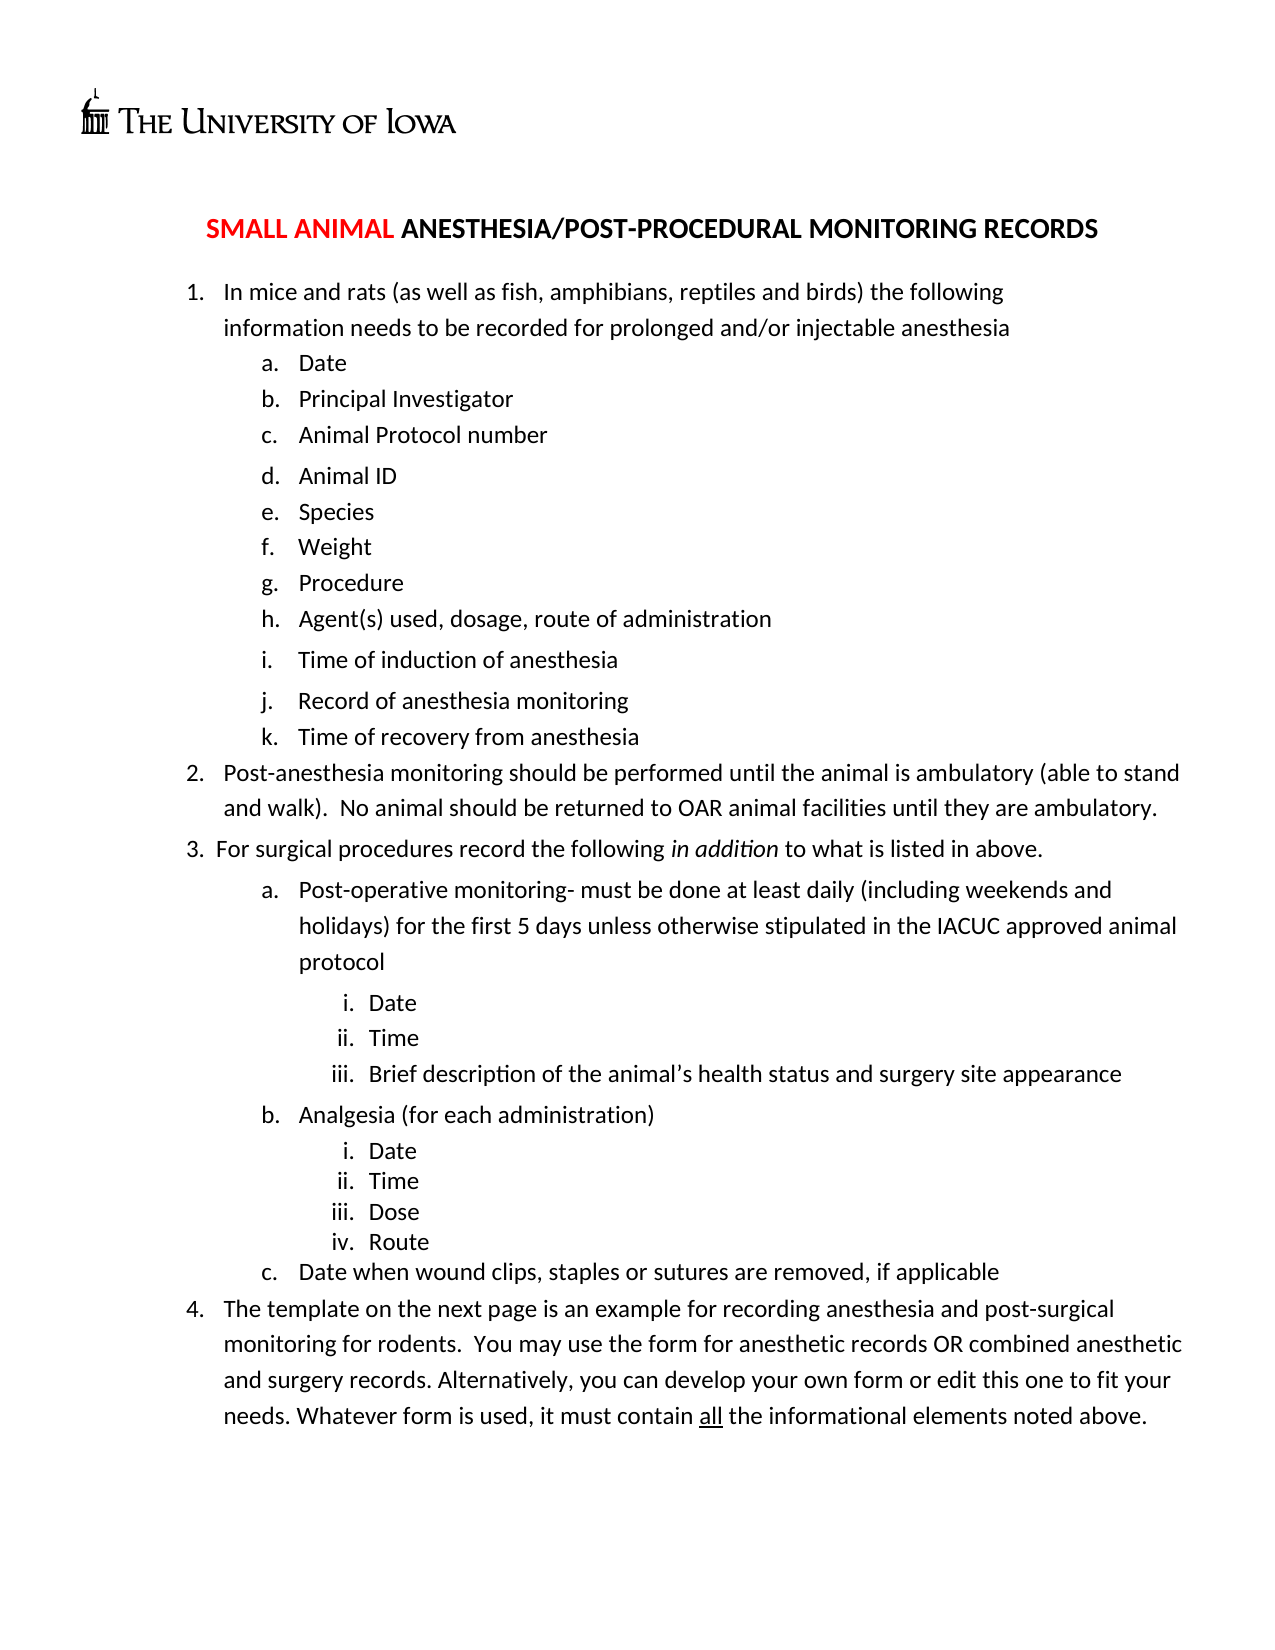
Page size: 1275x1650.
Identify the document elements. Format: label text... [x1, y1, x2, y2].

list Time [355, 1165, 1208, 1196]
text 4. The template on the next page is an example for recording anesthesia and post-surgical monitoring for rodents. You may use the form for anesthetic records OR combined anesthetic and surgery records. Alternatively, you can develop your own form or edit this one to fit your needs. Whatever form is used, it must contain all the informational elements noted above. [186, 1293, 1194, 1430]
text c. Date when wound clips, staples or sutures are removed, if applicable [261, 1257, 1208, 1287]
text f. Weight [261, 531, 454, 562]
text j. Record of anesthesia monitoring [261, 685, 854, 716]
list Dose [355, 1196, 1208, 1226]
text a. Date [261, 347, 1208, 378]
text 3. For surgical procedures record the following in addition to what is listed in above. [186, 833, 1202, 864]
text h. Agent(s) used, dosage, route of administration [261, 603, 854, 633]
text e. Species [261, 496, 454, 526]
list Date [355, 987, 1194, 1017]
text b. Analgesia (for each administration) [261, 1099, 1208, 1129]
text g. Procedure [261, 567, 1208, 598]
list Route [355, 1226, 1208, 1257]
list Date [355, 1135, 1208, 1165]
text c. Animal Protocol number [261, 419, 628, 450]
text a. Post-operative monitoring- must be done at least daily (including weekends and holidays) for the first 5 days unless otherwise stipulated in the IACUC approved animal protocol [261, 874, 1194, 976]
text 1. In mice and rats (as well as fish, amphibians, reptiles and birds) the following information needs to be recorded for prolonged and/or injectable anesthesia [186, 276, 1093, 342]
text d. Animal ID [261, 460, 628, 491]
text i. Time of induction of anesthesia [261, 644, 854, 674]
text SMALL ANIMAL ANESTHESIA/POST-PROCEDURAL MONITORING RECORDS [165, 210, 1138, 246]
list Time [355, 1022, 1194, 1053]
list Brief description of the animal’s health status and surgery site appearance [355, 1058, 1194, 1088]
text b. Principal Investigator [261, 383, 1208, 414]
text k. Time of recovery from anesthesia [261, 721, 1208, 751]
text 2. Post-anesthesia monitoring should be performed until the animal is ambulatory (able to stand and walk). No animal should be returned to OAR animal facilities until they are ambulatory. [186, 757, 1202, 823]
picture [81, 88, 457, 134]
